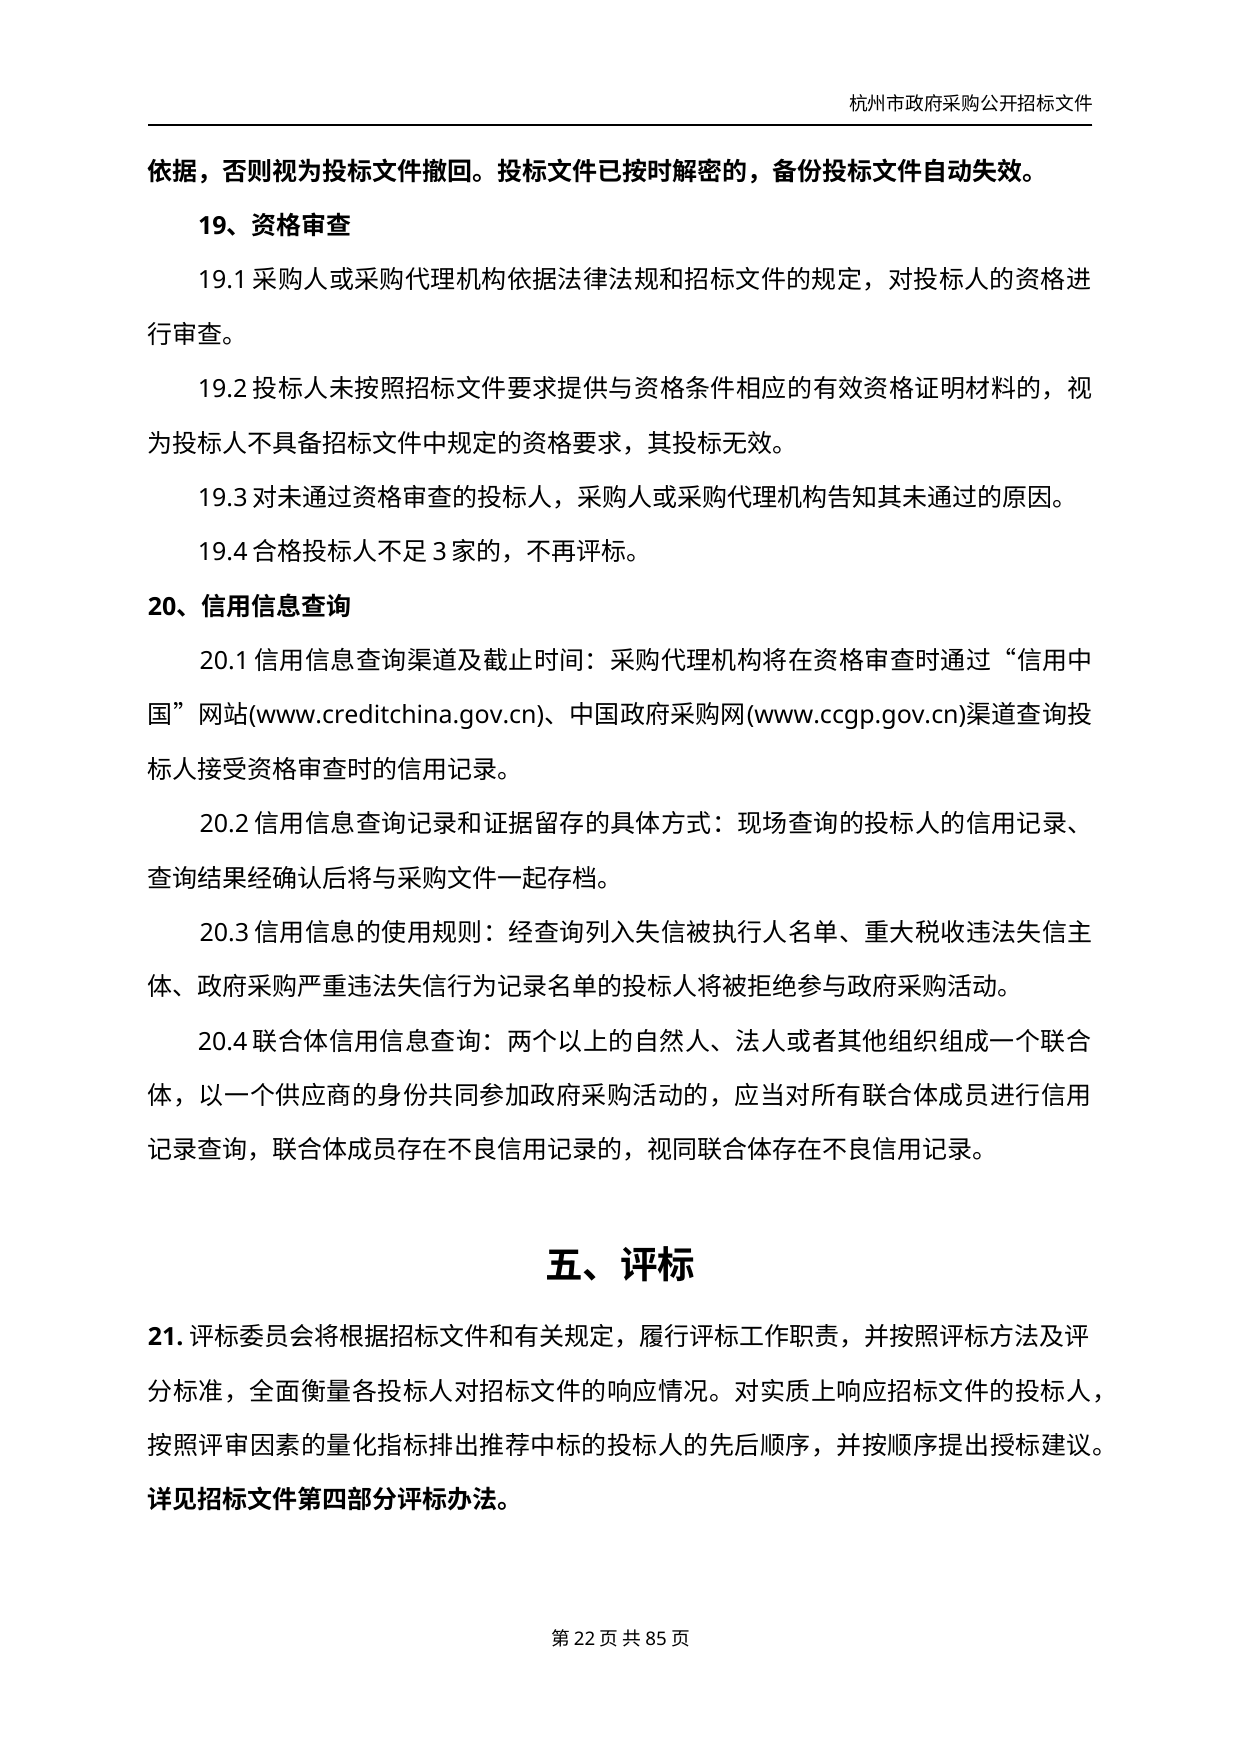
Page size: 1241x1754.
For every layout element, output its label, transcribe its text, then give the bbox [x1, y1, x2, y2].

text 20.2信用信息查询记录和证据留存的具体方式：现场查询的投标人的信用记录、查询结果经确认后将与采购文件一起存档。 [148, 804, 1092, 894]
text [148, 151, 1092, 187]
text 20.3信用信息的使用规则：经查询列入失信被执行人名单、重大税收违法失信主体、政府采购严重违法失信行为记录名单的投标人将被拒绝参与政府采购活动。 [148, 912, 1092, 1003]
text 19、资格审查 [148, 206, 1092, 242]
text 19.1采购人或采购代理机构依据法律法规和招标文件的规定，对投标人的资格进行审查。 [148, 260, 1092, 351]
text 19.3对未通过资格审查的投标人，采购人或采购代理机构告知其未通过的原因。 [148, 477, 1092, 514]
text 20.4联合体信用信息查询：两个以上的自然人、法人或者其他组织组成一个联合体，以一个供应商的身份共同参加政府采购活动的，应当对所有联合体成员进行信用记录查询，联合体成员存在不良信用记录的，视同联合体存在不良信用记录。 [148, 1021, 1092, 1166]
text 19.2投标人未按照招标文件要求提供与资格条件相应的有效资格证明材料的，视为投标人不具备招标文件中规定的资格要求，其投标无效。 [148, 369, 1092, 459]
text 19.4合格投标人不足3家的，不再评标。 [148, 532, 1092, 568]
text 21. 评标委员会将根据招标文件和有关规定，履行评标工作职责，并按照评标方法及评分标准，全面衡量各投标人对招标文件的响应情况。对实质上响应招标文件的投标人，按照评审因素的量化指标排出推荐中标的投标人的先后顺序，并按顺序提出授标建议。详见招标文件第四部分评标办法。 [148, 1317, 1092, 1516]
text 20.1信用信息查询渠道及截止时间：采购代理机构将在资格审查时通过“信用中国”网站(www.creditchina.gov.cn)、中国政府采购网(www.ccgp.gov.cn)渠道查询投标人接受资格审查时的信用记录。 [148, 641, 1092, 786]
text 五、评标 [148, 1235, 1092, 1290]
text 20、信用信息查询 [148, 586, 1092, 622]
